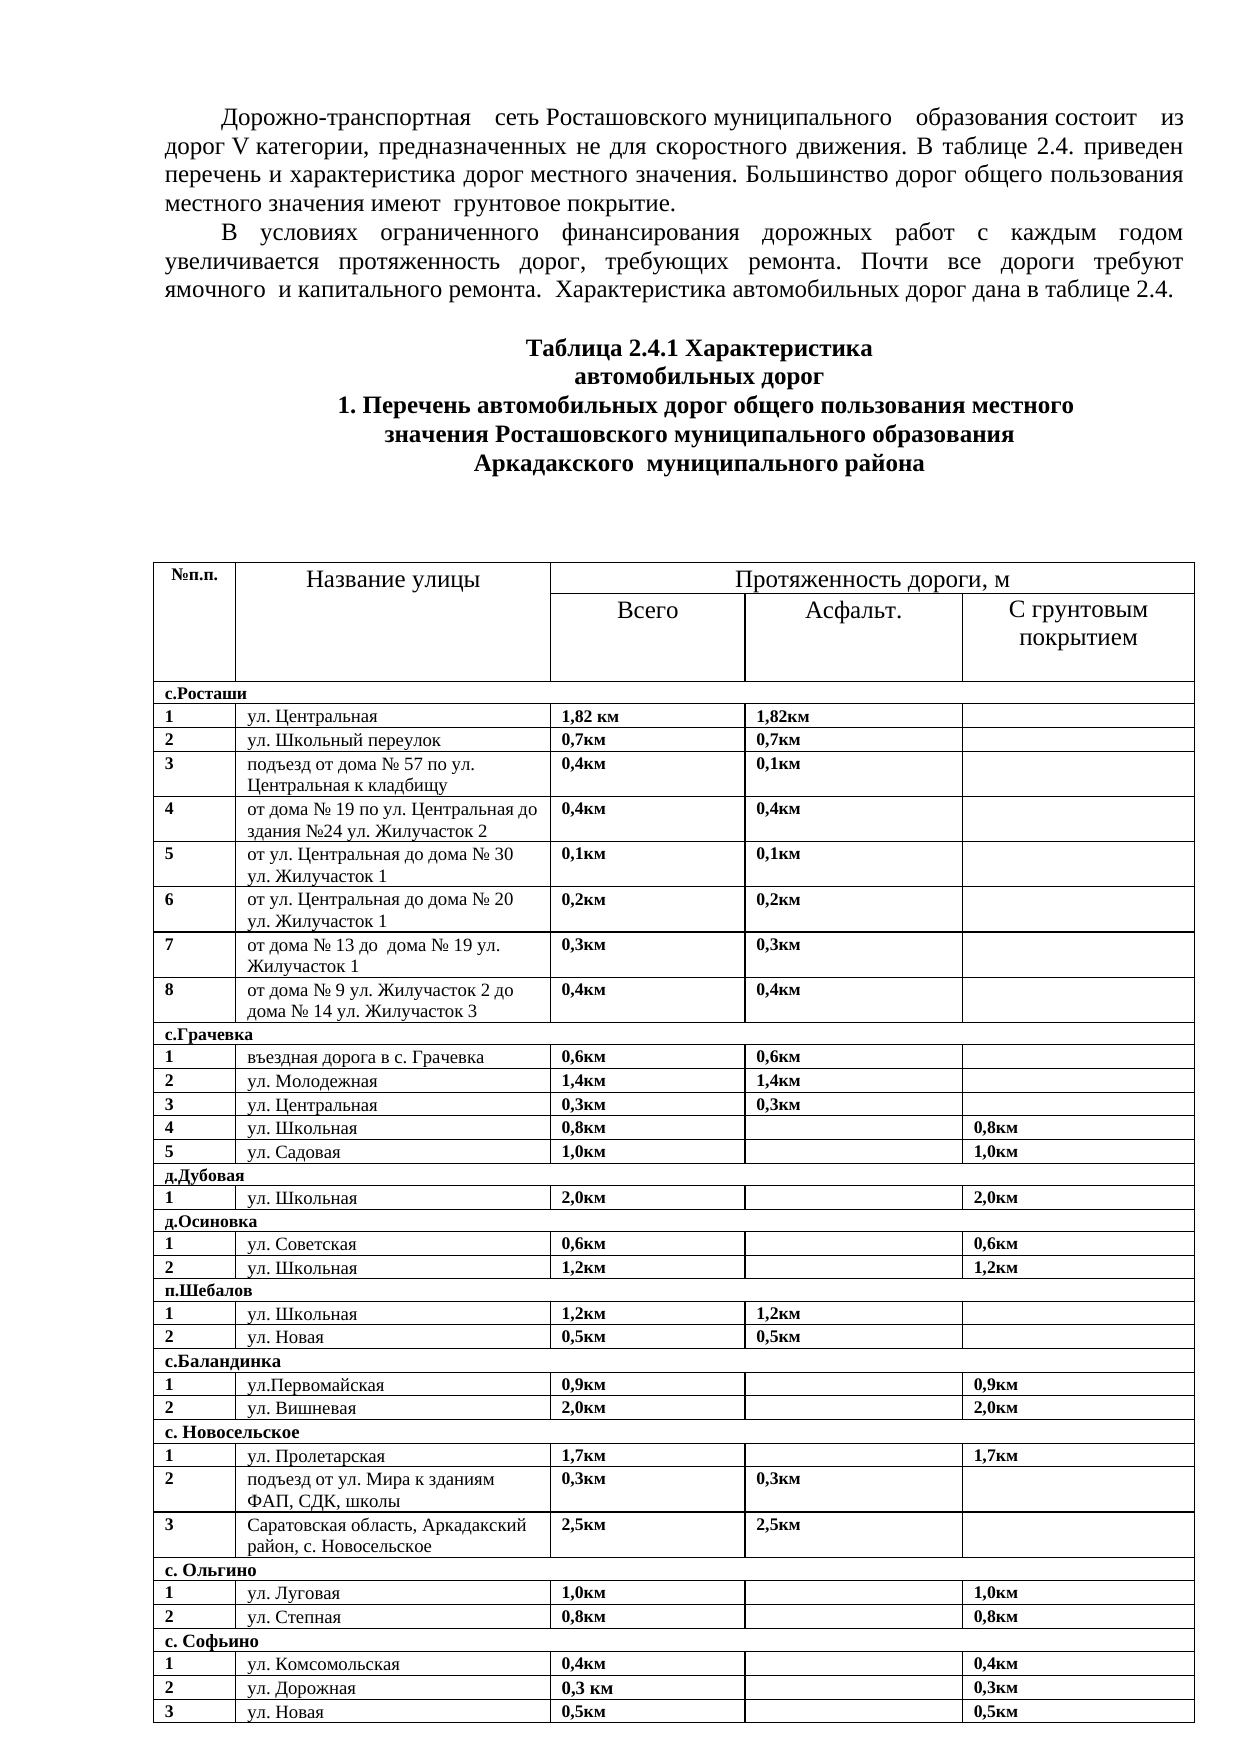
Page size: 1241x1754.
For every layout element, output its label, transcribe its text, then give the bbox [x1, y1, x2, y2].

table_cell 1,82км [746, 704, 962, 727]
table_cell [963, 1093, 1194, 1115]
table_cell Асфальт. [746, 594, 962, 681]
table_cell 1,2км [551, 1256, 744, 1278]
table_cell ул. Школьная [236, 1256, 550, 1278]
table_cell 2,0км [963, 1186, 1194, 1208]
table_cell 1,82 км [551, 704, 744, 727]
table_cell 0,6км [551, 1045, 744, 1068]
table_cell Саратовская область, Аркадакский район, с. Новосельское [236, 1513, 550, 1557]
table_cell 2,5км [746, 1513, 962, 1557]
table_cell [746, 1186, 962, 1208]
table_cell 1 [154, 1652, 235, 1675]
table_cell [746, 1652, 962, 1675]
table_cell 0,9км [963, 1373, 1194, 1395]
table_cell [963, 704, 1194, 727]
text Дорожно-транспортная сеть Росташовского муниципального образования состоит из дорог V категории, предназначенных не для скоростного движения. В таблице 2.4. приведен перечень и характеристика дорог местного значения. Большинство дорог общего пользования местного значения имеют грунтовое покрытие. [164, 102, 1184, 217]
table_cell 1,4км [551, 1069, 744, 1092]
table_cell 1,0км [963, 1140, 1194, 1162]
subtitle Таблица 2.4.1 Характеристика автомобильных дорог [440, 333, 958, 390]
table_cell 0,4км [551, 752, 744, 796]
table_cell 1,2км [551, 1302, 744, 1324]
table_cell [963, 887, 1194, 931]
table_cell 2 [154, 728, 235, 751]
table_cell 0,3км [746, 933, 962, 977]
table_cell ул. Центральная [236, 1093, 550, 1115]
table_cell д.Дубовая [154, 1164, 1194, 1185]
table_cell [746, 1676, 962, 1698]
table_cell 1 [154, 1581, 235, 1604]
table_cell 6 [154, 887, 235, 931]
table_cell 1,0км [551, 1581, 744, 1604]
table_cell 0,8км [551, 1605, 744, 1627]
table_cell ул. Школьная [236, 1116, 550, 1139]
table_cell 5 [154, 842, 235, 886]
table_cell 1,0км [551, 1140, 744, 1162]
table_cell 0,1км [551, 842, 744, 886]
table_cell 4 [154, 1116, 235, 1139]
table_cell от ул. Центральная до дома № 20 ул. Жилучасток 1 [236, 887, 550, 931]
table_cell 0,3км [551, 1093, 744, 1115]
table_header Название улицы [236, 563, 550, 681]
table_cell с. Ольгино [154, 1558, 1194, 1580]
table_cell 0,5км [746, 1325, 962, 1348]
table_cell 0,5км [963, 1700, 1194, 1722]
table_cell [963, 728, 1194, 751]
table_cell 1,0км [963, 1581, 1194, 1604]
table_cell 0,3км [963, 1676, 1194, 1698]
table_cell 2 [154, 1069, 235, 1092]
table_cell 0,4км [746, 797, 962, 841]
table_cell с.Баландинка [154, 1349, 1194, 1372]
table_cell 1,2км [963, 1256, 1194, 1278]
table_cell ул. Молодежная [236, 1069, 550, 1092]
table_cell с. Новосельское [154, 1420, 1194, 1442]
table_cell 0,3км [551, 1467, 744, 1511]
table_cell ул. Луговая [236, 1581, 550, 1604]
table_cell 3 [154, 1513, 235, 1557]
table_cell 1,4км [746, 1069, 962, 1092]
table_cell 0,4км [551, 978, 744, 1022]
table_cell Всего [551, 594, 744, 681]
table_cell подъезд от ул. Мира к зданиям ФАП, СДК, школы [236, 1467, 550, 1511]
table_cell ул. Школьная [236, 1186, 550, 1208]
table_cell 2,0км [963, 1396, 1194, 1419]
table_cell 4 [154, 797, 235, 841]
table_cell [746, 1581, 962, 1604]
table_cell ул. Новая [236, 1700, 550, 1722]
table_cell 0,5км [551, 1325, 744, 1348]
text 1. Перечень автомобильных дорог общего пользования местного значения Росташовского муниципального образования Аркадакского муниципального района [306, 390, 1093, 476]
text В условиях ограниченного финансирования дорожных работ с каждым годом увеличивается протяженность дорог, требующих ремонта. Почти все дороги требуют ямочного и капитального ремонта. Характеристика автомобильных дорог дана в таблице 2.4. [164, 217, 1184, 303]
table_cell ул. Центральная [236, 704, 550, 727]
table_cell [746, 1232, 962, 1254]
table_cell 1,7км [551, 1444, 744, 1466]
table_cell ул. Садовая [236, 1140, 550, 1162]
table_cell [963, 1467, 1194, 1511]
table_cell от дома № 13 до дома № 19 ул. Жилучасток 1 [236, 933, 550, 977]
table_cell [963, 842, 1194, 886]
table_cell 0,4км [551, 1652, 744, 1675]
table_cell 0,3 км [551, 1676, 744, 1698]
table_cell с.Росташи [154, 682, 1194, 703]
table_cell [746, 1444, 962, 1466]
table_cell 0,9км [551, 1373, 744, 1395]
table_cell въездная дорога в с. Грачевка [236, 1045, 550, 1068]
table_cell 0,6км [551, 1232, 744, 1254]
table_cell 3 [154, 1700, 235, 1722]
table_cell С грунтовым покрытием [963, 594, 1194, 681]
table_cell 0,8км [551, 1116, 744, 1139]
table_cell д.Осиновка [154, 1210, 1194, 1231]
table_cell 2 [154, 1676, 235, 1698]
table_cell ул.Первомайская [236, 1373, 550, 1395]
table_cell 2,5км [551, 1513, 744, 1557]
table_cell 1 [154, 1444, 235, 1466]
table_cell от дома № 19 по ул. Центральная до здания №24 ул. Жилучасток 2 [236, 797, 550, 841]
table_cell 0,3км [746, 1467, 962, 1511]
table_cell подъезд от дома № 57 по ул. Центральная к кладбищу [236, 752, 550, 796]
table_cell ул. Школьный переулок [236, 728, 550, 751]
table_cell 0,4км [551, 797, 744, 841]
table_cell [963, 1513, 1194, 1557]
table_cell [963, 978, 1194, 1022]
table_cell [746, 1605, 962, 1627]
table_cell от дома № 9 ул. Жилучасток 2 до дома № 14 ул. Жилучасток 3 [236, 978, 550, 1022]
table_cell ул. Комсомольская [236, 1652, 550, 1675]
table_cell 0,3км [746, 1093, 962, 1115]
table_cell 2 [154, 1325, 235, 1348]
table_cell 2,0км [551, 1186, 744, 1208]
table_cell 0,3км [551, 933, 744, 977]
table_cell 0,7км [551, 728, 744, 751]
table_cell 1,7км [963, 1444, 1194, 1466]
table_cell ул. Советская [236, 1232, 550, 1254]
table_cell [746, 1116, 962, 1139]
table_cell ул. Дорожная [236, 1676, 550, 1698]
table_cell 8 [154, 978, 235, 1022]
table_cell 1,2км [746, 1302, 962, 1324]
table_cell 0,1км [746, 842, 962, 886]
table_cell 0,5км [551, 1700, 744, 1722]
table_cell 1 [154, 1045, 235, 1068]
table_cell 2 [154, 1396, 235, 1419]
table_cell 0,1км [746, 752, 962, 796]
table_cell [746, 1140, 962, 1162]
table_cell 3 [154, 1093, 235, 1115]
table_cell [963, 797, 1194, 841]
table_cell 1 [154, 1186, 235, 1208]
table_cell 0,2км [551, 887, 744, 931]
table_cell 1 [154, 1232, 235, 1254]
table_cell 0,8км [963, 1116, 1194, 1139]
table_cell 1 [154, 704, 235, 727]
table_cell [963, 1069, 1194, 1092]
table_cell ул. Вишневая [236, 1396, 550, 1419]
table_cell от ул. Центральная до дома № 30 ул. Жилучасток 1 [236, 842, 550, 886]
table_cell п.Шебалов [154, 1279, 1194, 1301]
table_cell 0,6км [963, 1232, 1194, 1254]
table_cell [746, 1396, 962, 1419]
table_cell 0,7км [746, 728, 962, 751]
table_cell 1 [154, 1302, 235, 1324]
table_cell [746, 1700, 962, 1722]
table_cell 0,4км [746, 978, 962, 1022]
table_cell ул. Пролетарская [236, 1444, 550, 1466]
table_cell [746, 1373, 962, 1395]
table_cell 2 [154, 1605, 235, 1627]
table_cell 0,4км [963, 1652, 1194, 1675]
table_cell 0,8км [963, 1605, 1194, 1627]
table_cell 1 [154, 1373, 235, 1395]
table_cell [963, 933, 1194, 977]
table_cell 2,0км [551, 1396, 744, 1419]
table_cell 7 [154, 933, 235, 977]
table_cell ул. Новая [236, 1325, 550, 1348]
table_cell с.Грачевка [154, 1023, 1194, 1044]
table_cell 2 [154, 1467, 235, 1511]
table_cell 3 [154, 752, 235, 796]
table_cell [963, 1045, 1194, 1068]
table_cell 0,2км [746, 887, 962, 931]
table_cell с. Софьино [154, 1629, 1194, 1651]
table_cell 2 [154, 1256, 235, 1278]
table_cell [963, 752, 1194, 796]
table_cell ул. Степная [236, 1605, 550, 1627]
table_cell 5 [154, 1140, 235, 1162]
table_cell [963, 1302, 1194, 1324]
table_cell 0,6км [746, 1045, 962, 1068]
table_cell [746, 1256, 962, 1278]
table_header Протяженность дороги, м [551, 563, 1194, 593]
table_cell [963, 1325, 1194, 1348]
table_header №п.п. [154, 563, 235, 681]
table_cell ул. Школьная [236, 1302, 550, 1324]
